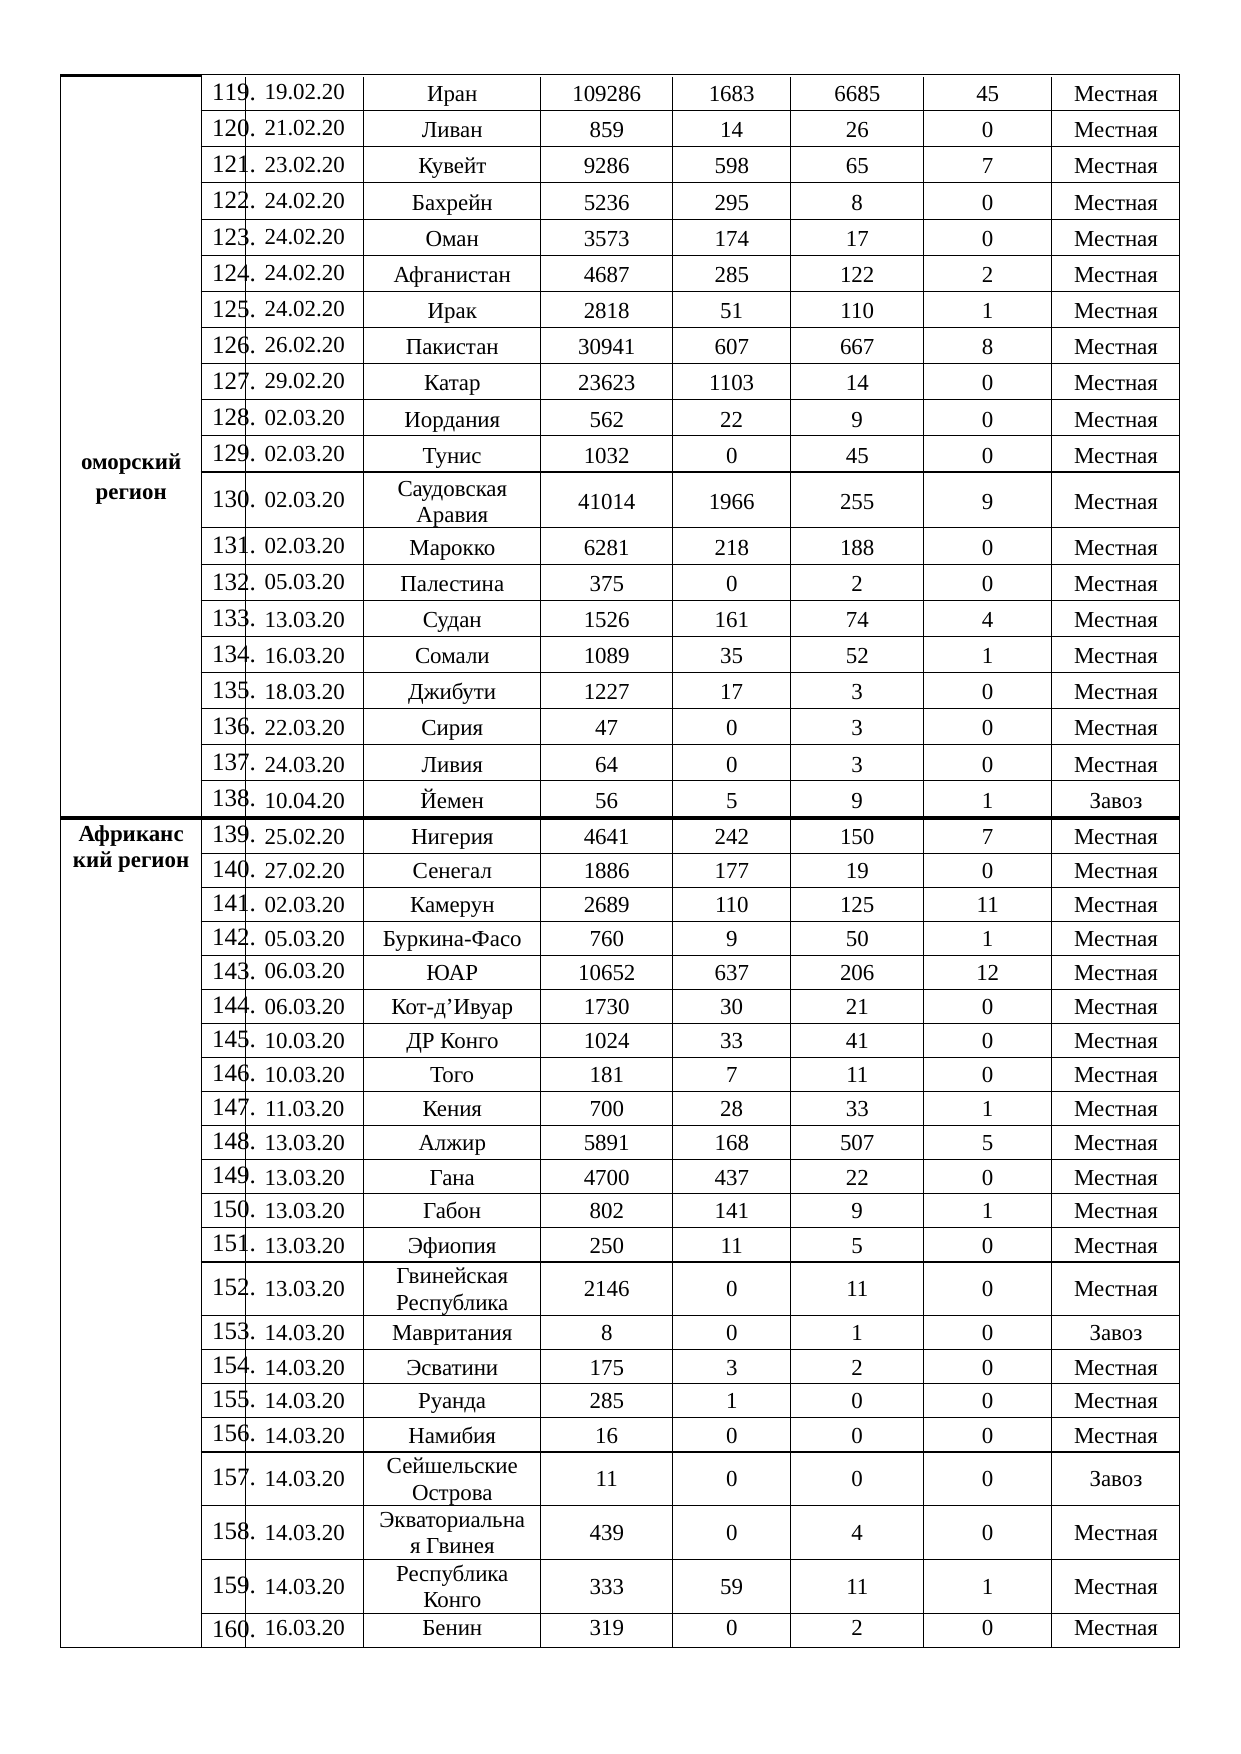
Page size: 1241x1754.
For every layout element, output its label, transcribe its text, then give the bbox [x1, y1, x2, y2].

table_cell Местная [1052, 111, 1179, 146]
table_cell 19 [791, 854, 923, 887]
table_cell 65 [791, 147, 923, 182]
table_cell 1024 [541, 1024, 672, 1057]
table_cell 1526 [541, 601, 672, 636]
table_cell 0 [924, 1160, 1051, 1193]
table_cell Оман [364, 220, 540, 254]
table_cell 295 [673, 183, 790, 218]
table_cell 1966 [673, 473, 790, 527]
table_cell 0 [924, 1418, 1051, 1451]
table_cell 13.03.20 [246, 1160, 363, 1193]
table_cell 333 [541, 1560, 672, 1613]
table_cell Местная [1052, 990, 1179, 1023]
table_cell 0 [673, 565, 790, 599]
table_cell 9 [673, 922, 790, 955]
table_cell Мавритания [364, 1316, 540, 1349]
table_cell 141 [673, 1194, 790, 1227]
table_cell 285 [673, 256, 790, 291]
table_cell 439 [541, 1506, 672, 1559]
table_cell ЮАР [364, 956, 540, 989]
table_cell 4687 [541, 256, 672, 291]
table_cell Местная [1052, 854, 1179, 887]
table_cell 14.03.20 [246, 1506, 363, 1559]
table_cell Местная [1052, 473, 1179, 527]
table_cell 11 [541, 1453, 672, 1505]
table_cell [202, 111, 245, 146]
table_cell 319 [541, 1614, 672, 1647]
table_cell 41 [791, 1024, 923, 1057]
table_cell 1 [924, 781, 1051, 816]
table_cell 14 [791, 364, 923, 399]
table_cell 8 [924, 328, 1051, 363]
table_cell [202, 1058, 245, 1091]
table_cell 3573 [541, 220, 672, 254]
table_cell 0 [924, 1024, 1051, 1057]
table_cell 0 [673, 1316, 790, 1349]
table_cell 3 [673, 1350, 790, 1383]
table_cell 24.02.20 [246, 292, 363, 327]
table_cell Местная [1052, 820, 1179, 853]
table_cell 17 [673, 673, 790, 708]
table_cell Местная [1052, 436, 1179, 471]
table_cell Местная [1052, 673, 1179, 708]
table_cell 14.03.20 [246, 1316, 363, 1349]
table_cell 0 [924, 400, 1051, 435]
table_cell 0 [924, 990, 1051, 1023]
table_cell Местная [1052, 565, 1179, 599]
table_cell 47 [541, 709, 672, 744]
table_cell 5891 [541, 1126, 672, 1159]
table_cell Камерун [364, 888, 540, 921]
table_cell 14.03.20 [246, 1560, 363, 1613]
table_cell ДР Конго [364, 1024, 540, 1057]
table_cell 2 [924, 256, 1051, 291]
table_cell 0 [673, 1453, 790, 1505]
table_cell 13.03.20 [246, 1126, 363, 1159]
table_cell 74 [791, 601, 923, 636]
table_cell Африканский регион [61, 820, 201, 1647]
table_cell 24.03.20 [246, 745, 363, 780]
table_cell Местная [1052, 1350, 1179, 1383]
table_cell Республика Конго [364, 1560, 540, 1613]
table_cell Местная [1052, 888, 1179, 921]
table_cell [202, 528, 245, 563]
table_cell 0 [673, 709, 790, 744]
table_cell 5 [791, 1228, 923, 1261]
table_cell 13.03.20 [246, 1228, 363, 1261]
table_cell 05.03.20 [246, 922, 363, 955]
table_cell 1 [791, 1316, 923, 1349]
table_cell 2818 [541, 292, 672, 327]
table_cell 122 [791, 256, 923, 291]
table_cell Местная [1051, 75, 1179, 110]
table_cell Ирак [364, 292, 540, 327]
table_cell 22 [673, 400, 790, 435]
table_cell 188 [791, 528, 923, 563]
table_cell 4641 [541, 820, 672, 853]
table_cell [202, 1560, 245, 1613]
table_cell [202, 147, 245, 182]
table_cell [202, 1160, 245, 1193]
table_cell 51 [673, 292, 790, 327]
table_cell 637 [673, 956, 790, 989]
table_cell 11 [791, 1058, 923, 1091]
table_cell 24.02.20 [246, 183, 363, 218]
table_cell 23623 [541, 364, 672, 399]
table_cell Местная [1052, 364, 1179, 399]
table_cell 150 [791, 820, 923, 853]
table_cell Местная [1052, 1384, 1179, 1417]
table_cell [202, 854, 245, 887]
table_cell 13.03.20 [246, 1194, 363, 1227]
table_cell 6281 [541, 528, 672, 563]
table_cell 598 [673, 147, 790, 182]
table_cell [202, 1350, 245, 1383]
table_cell 6685 [791, 75, 923, 110]
table_cell Местная [1052, 220, 1179, 254]
table_cell 437 [673, 1160, 790, 1193]
table_cell Местная [1052, 1092, 1179, 1125]
table_cell Иран [364, 75, 541, 110]
table_cell 02.03.20 [246, 436, 363, 471]
table_cell 1 [924, 1560, 1051, 1613]
table_cell 5 [924, 1126, 1051, 1159]
table_cell 33 [791, 1092, 923, 1125]
table_cell Завоз [1052, 1316, 1179, 1349]
table_cell 760 [541, 922, 672, 955]
table_cell [202, 473, 245, 527]
table_cell 06.03.20 [246, 956, 363, 989]
table_cell 667 [791, 328, 923, 363]
table_cell [202, 709, 245, 744]
table_cell Завоз [1052, 1453, 1179, 1505]
table_cell 19.02.20 [245, 75, 363, 110]
table_cell Местная [1052, 147, 1179, 182]
table_cell 0 [924, 436, 1051, 471]
table_cell 56 [541, 781, 672, 816]
table_cell 250 [541, 1228, 672, 1261]
table_cell Иордания [364, 400, 540, 435]
table_cell [202, 328, 245, 363]
table_cell Кувейт [364, 147, 540, 182]
table_cell 33 [673, 1024, 790, 1057]
table_cell 9286 [541, 147, 672, 182]
table_cell 9 [924, 473, 1051, 527]
table_cell Намибия [364, 1418, 540, 1451]
table_cell 0 [924, 709, 1051, 744]
table_cell Местная [1052, 1418, 1179, 1451]
table_cell 26 [791, 111, 923, 146]
table_cell 22.03.20 [246, 709, 363, 744]
table_cell Судан [364, 601, 540, 636]
table_cell Гвинейская Республика [364, 1263, 540, 1315]
table_cell [202, 75, 245, 110]
table_cell 02.03.20 [246, 528, 363, 563]
table_cell 802 [541, 1194, 672, 1227]
table_cell Местная [1052, 745, 1179, 780]
table_cell [202, 436, 245, 471]
table_cell 255 [791, 473, 923, 527]
table_cell 9 [791, 781, 923, 816]
table_cell 0 [924, 745, 1051, 780]
table_cell 64 [541, 745, 672, 780]
table_cell 285 [541, 1384, 672, 1417]
table_cell Ливан [364, 111, 540, 146]
table_cell 0 [673, 1263, 790, 1315]
table_cell 1 [924, 1092, 1051, 1125]
table_cell Саудовская Аравия [364, 473, 540, 527]
table_cell 35 [673, 637, 790, 672]
table_cell 218 [673, 528, 790, 563]
table_cell Эсватини [364, 1350, 540, 1383]
table_cell 7 [924, 820, 1051, 853]
table_cell Местная [1052, 1126, 1179, 1159]
table_cell 5 [673, 781, 790, 816]
table_cell Буркина-Фасо [364, 922, 540, 955]
table_cell 109286 [541, 75, 672, 110]
table_cell Местная [1052, 922, 1179, 955]
table_cell [202, 364, 245, 399]
table_cell 22 [791, 1160, 923, 1193]
table_cell 14.03.20 [246, 1453, 363, 1505]
table_cell 11 [791, 1263, 923, 1315]
table_cell 02.03.20 [246, 400, 363, 435]
table_cell Сирия [364, 709, 540, 744]
table_cell Местная [1052, 256, 1179, 291]
table_cell 10.03.20 [246, 1024, 363, 1057]
table_cell [202, 1384, 245, 1417]
table_cell 0 [924, 111, 1051, 146]
table_cell Того [364, 1058, 540, 1091]
table_cell 110 [791, 292, 923, 327]
table_cell Экваториальная Гвинея [364, 1506, 540, 1559]
table_cell Местная [1052, 1506, 1179, 1559]
table_cell 16.03.20 [246, 1614, 363, 1647]
table_cell 0 [673, 1614, 790, 1647]
table_cell [202, 637, 245, 672]
table_cell 24.02.20 [246, 220, 363, 254]
table_cell 8 [791, 183, 923, 218]
table_cell [202, 400, 245, 435]
table_cell 30 [673, 990, 790, 1023]
table_cell 5236 [541, 183, 672, 218]
table_cell 0 [924, 183, 1051, 218]
table_cell [202, 1263, 245, 1315]
table_cell Местная [1052, 328, 1179, 363]
table_cell [202, 1506, 245, 1559]
table_cell Местная [1052, 183, 1179, 218]
table_cell 4 [791, 1506, 923, 1559]
table_cell Ливия [364, 745, 540, 780]
table_cell 1 [673, 1384, 790, 1417]
table_cell 242 [673, 820, 790, 853]
table_cell Эфиопия [364, 1228, 540, 1261]
table_cell Гана [364, 1160, 540, 1193]
table_cell 24.02.20 [246, 256, 363, 291]
table_cell 1032 [541, 436, 672, 471]
table_cell 45 [791, 436, 923, 471]
table_cell 11 [924, 888, 1051, 921]
table_cell 0 [924, 565, 1051, 599]
table_cell Сомали [364, 637, 540, 672]
table_cell 06.03.20 [246, 990, 363, 1023]
table_cell Местная [1052, 1560, 1179, 1613]
table_cell Катар [364, 364, 540, 399]
table_cell 9 [791, 400, 923, 435]
table_cell [202, 820, 245, 853]
table_cell 859 [541, 111, 672, 146]
table_cell 23.02.20 [246, 147, 363, 182]
table_cell [202, 1418, 245, 1451]
table_cell 11.03.20 [246, 1092, 363, 1125]
table_cell 10652 [541, 956, 672, 989]
table_cell [202, 781, 245, 816]
table_cell 607 [673, 328, 790, 363]
table_cell 1730 [541, 990, 672, 1023]
table_cell 0 [673, 1418, 790, 1451]
table_cell Нигерия [364, 820, 540, 853]
table_cell 9 [791, 1194, 923, 1227]
table_cell Бахрейн [364, 183, 540, 218]
table_cell Тунис [364, 436, 540, 471]
table_cell 1 [924, 637, 1051, 672]
table_cell 0 [924, 220, 1051, 254]
table_cell 177 [673, 854, 790, 887]
table_cell Джибути [364, 673, 540, 708]
table_cell 0 [924, 1316, 1051, 1349]
table_cell [202, 220, 245, 254]
table_cell 181 [541, 1058, 672, 1091]
table_cell [202, 956, 245, 989]
table_cell Пакистан [364, 328, 540, 363]
table_cell [202, 292, 245, 327]
table_cell Габон [364, 1194, 540, 1227]
table_cell 1227 [541, 673, 672, 708]
table_cell 2 [791, 1350, 923, 1383]
table_cell [202, 1194, 245, 1227]
table_cell Местная [1052, 601, 1179, 636]
table_cell Местная [1052, 637, 1179, 672]
table_cell 0 [924, 1058, 1051, 1091]
table_cell Сейшельские Острова [364, 1453, 540, 1505]
table_cell 17 [791, 220, 923, 254]
table_cell Местная [1052, 956, 1179, 989]
table_cell [202, 1228, 245, 1261]
table_cell Палестина [364, 565, 540, 599]
table_cell [202, 601, 245, 636]
table_cell 0 [924, 1350, 1051, 1383]
table_cell 0 [791, 1453, 923, 1505]
table_cell [202, 922, 245, 955]
table_cell Бенин [364, 1614, 540, 1647]
table_cell 7 [673, 1058, 790, 1091]
table_cell Алжир [364, 1126, 540, 1159]
table_cell 18.03.20 [246, 673, 363, 708]
table_cell 1886 [541, 854, 672, 887]
table_cell 0 [673, 436, 790, 471]
table_cell [202, 1092, 245, 1125]
table_cell 27.02.20 [246, 854, 363, 887]
table_cell [202, 745, 245, 780]
table_cell 13.03.20 [246, 601, 363, 636]
table_cell Местная [1052, 1228, 1179, 1261]
table_cell 110 [673, 888, 790, 921]
table_cell Местная [1052, 1263, 1179, 1315]
table_cell 1089 [541, 637, 672, 672]
table_cell Местная [1052, 292, 1179, 327]
table_cell 0 [924, 1384, 1051, 1417]
table_cell [202, 565, 245, 599]
table_cell 0 [924, 854, 1051, 887]
table_cell 7 [924, 147, 1051, 182]
table_cell 3 [791, 709, 923, 744]
table_cell 2689 [541, 888, 672, 921]
table_cell 507 [791, 1126, 923, 1159]
table_cell 161 [673, 601, 790, 636]
table_cell 3 [791, 673, 923, 708]
table_cell 21 [791, 990, 923, 1023]
table_cell 0 [924, 1263, 1051, 1315]
table_cell 05.03.20 [246, 565, 363, 599]
table_cell 0 [673, 1506, 790, 1559]
table_cell 14.03.20 [246, 1418, 363, 1451]
table_cell 0 [924, 1453, 1051, 1505]
table_cell Кения [364, 1092, 540, 1125]
table_cell Местная [1052, 709, 1179, 744]
table_cell 21.02.20 [246, 111, 363, 146]
table_cell [202, 1453, 245, 1505]
table_cell 125 [791, 888, 923, 921]
table_cell 1 [924, 1194, 1051, 1227]
table_cell Сенегал [364, 854, 540, 887]
table_cell 375 [541, 565, 672, 599]
table_cell [202, 1024, 245, 1057]
table_cell 30941 [541, 328, 672, 363]
table_cell 11 [673, 1228, 790, 1261]
table_cell 8 [541, 1316, 672, 1349]
table_cell [202, 1316, 245, 1349]
table_cell 28 [673, 1092, 790, 1125]
table_cell Руанда [364, 1384, 540, 1417]
table_cell Марокко [364, 528, 540, 563]
table_cell Местная [1052, 1058, 1179, 1091]
table_cell 14.03.20 [246, 1350, 363, 1383]
table_cell 4700 [541, 1160, 672, 1193]
table_cell 0 [791, 1384, 923, 1417]
table_cell 02.03.20 [246, 888, 363, 921]
table_cell 41014 [541, 473, 672, 527]
table_cell 29.02.20 [246, 364, 363, 399]
table_cell [202, 183, 245, 218]
table_cell 562 [541, 400, 672, 435]
table_cell 16.03.20 [246, 637, 363, 672]
table_cell 206 [791, 956, 923, 989]
table_cell 25.02.20 [246, 820, 363, 853]
table_cell 175 [541, 1350, 672, 1383]
table_cell 45 [923, 75, 1051, 110]
table_cell 02.03.20 [246, 473, 363, 527]
table_cell [202, 990, 245, 1023]
table_cell Местная [1052, 1194, 1179, 1227]
table_cell 0 [924, 673, 1051, 708]
table_cell 59 [673, 1560, 790, 1613]
table_cell 26.02.20 [246, 328, 363, 363]
table_cell 11 [791, 1560, 923, 1613]
table_cell 0 [924, 1228, 1051, 1261]
table_cell 50 [791, 922, 923, 955]
table_cell 2 [791, 1614, 923, 1647]
table_cell Йемен [364, 781, 540, 816]
table_cell 1 [924, 292, 1051, 327]
table_cell 0 [673, 745, 790, 780]
table_cell 14.03.20 [246, 1384, 363, 1417]
table_cell [202, 888, 245, 921]
table_cell 52 [791, 637, 923, 672]
table_cell Завоз [1052, 781, 1179, 816]
table_cell 0 [924, 1614, 1051, 1647]
table_cell 1683 [672, 75, 791, 110]
table_cell 700 [541, 1092, 672, 1125]
table_cell Афганистан [364, 256, 540, 291]
table_cell 0 [924, 364, 1051, 399]
table_cell Местная [1052, 1614, 1179, 1647]
table_cell Местная [1052, 1160, 1179, 1193]
table_cell 13.03.20 [246, 1263, 363, 1315]
table_cell 0 [924, 1506, 1051, 1559]
table_cell 2 [791, 565, 923, 599]
table_cell [202, 256, 245, 291]
table_cell 0 [791, 1418, 923, 1451]
table_cell 2146 [541, 1263, 672, 1315]
table_cell 1 [924, 922, 1051, 955]
table_cell 12 [924, 956, 1051, 989]
table_cell 1103 [673, 364, 790, 399]
table_cell 14 [673, 111, 790, 146]
table_cell Кот-д’Ивуар [364, 990, 540, 1023]
table_cell 168 [673, 1126, 790, 1159]
table_cell 16 [541, 1418, 672, 1451]
table_cell Местная [1052, 528, 1179, 563]
table_cell 3 [791, 745, 923, 780]
table_cell 4 [924, 601, 1051, 636]
table_cell [202, 673, 245, 708]
table_cell [202, 1126, 245, 1159]
table_cell Местная [1052, 1024, 1179, 1057]
table_cell Местная [1052, 400, 1179, 435]
table_cell 10.04.20 [246, 781, 363, 816]
table_cell [202, 1614, 245, 1647]
table_cell 10.03.20 [246, 1058, 363, 1091]
table_cell 174 [673, 220, 790, 254]
table_cell 0 [924, 528, 1051, 563]
